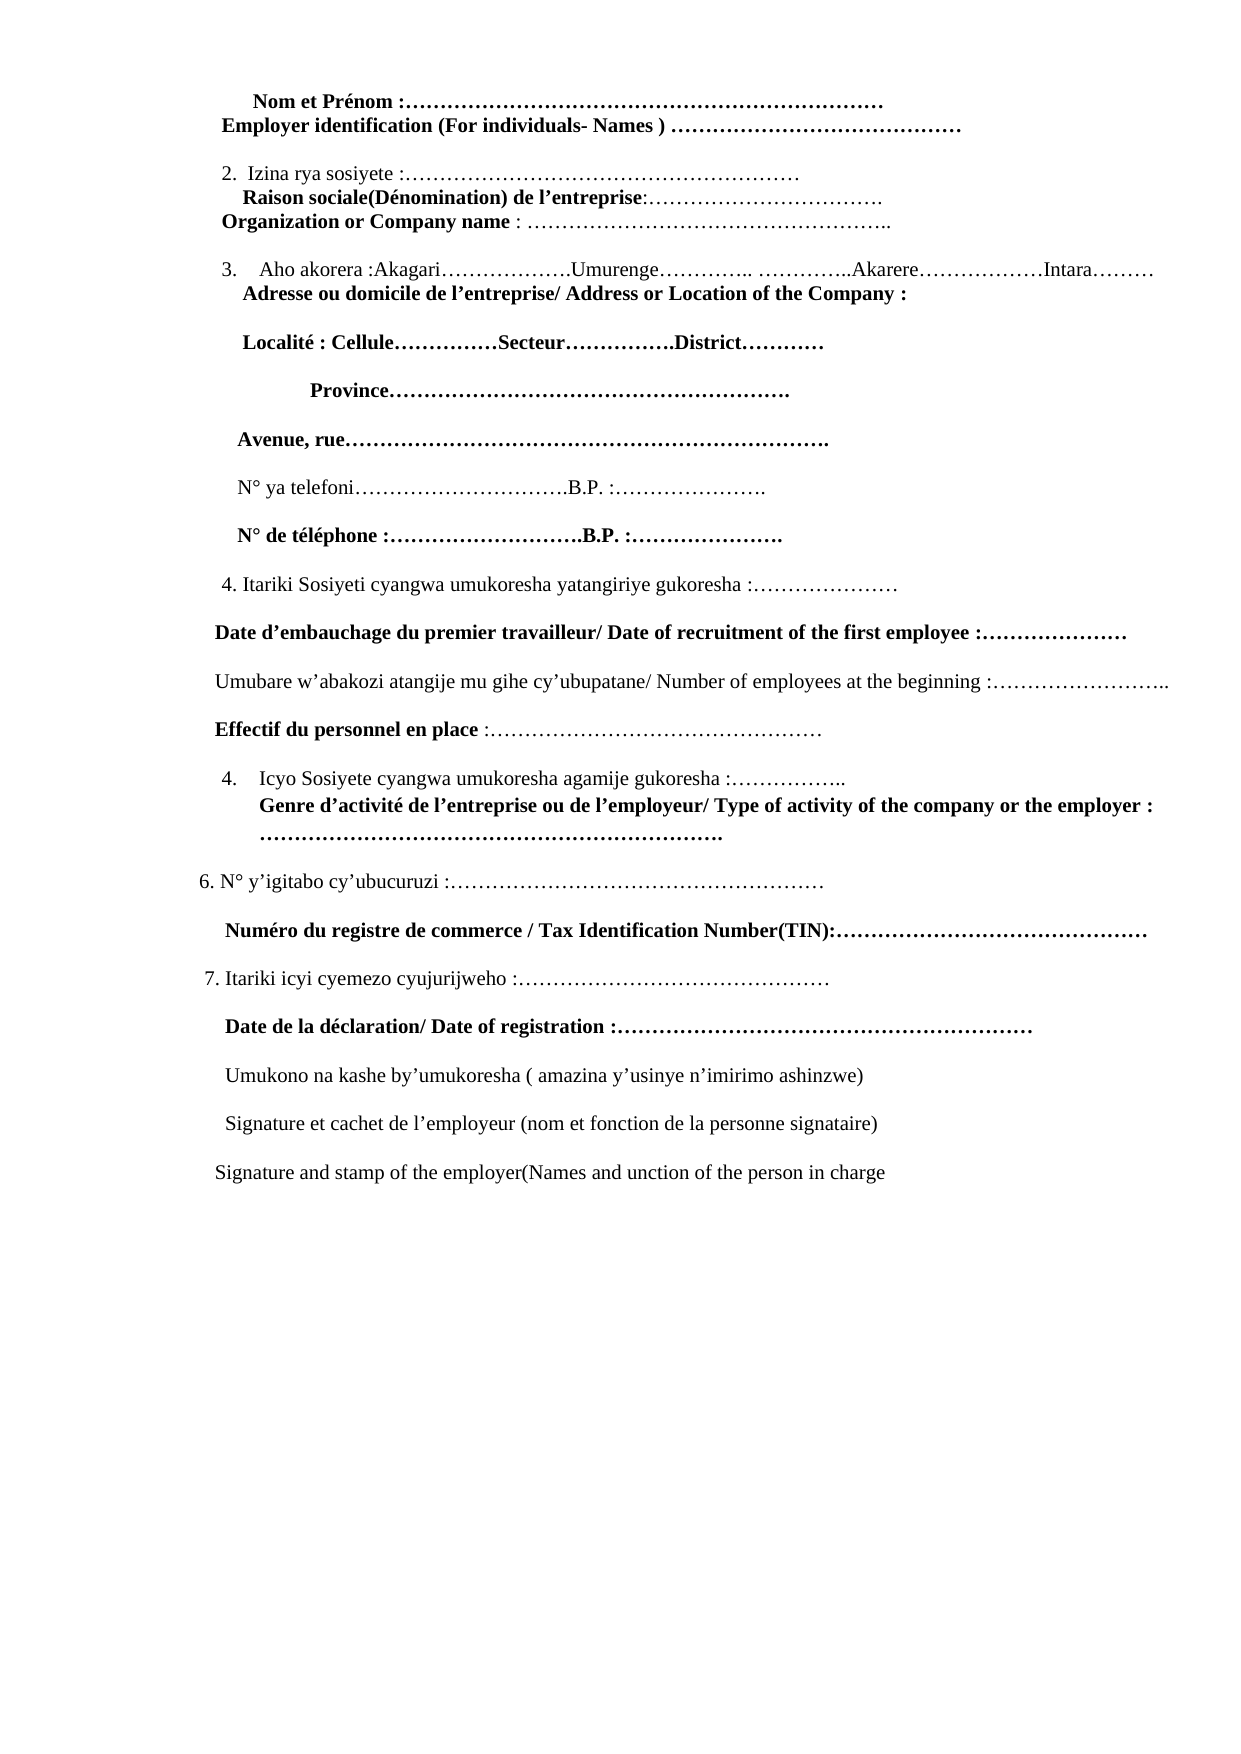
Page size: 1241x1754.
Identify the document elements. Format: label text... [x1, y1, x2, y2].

text Adresse ou domicile de l’entreprise/ Address or Location of the Company : [221, 281, 1176, 305]
list Genre d’activité de l’entreprise ou de l’employeur/ Type of activity of the company or the employer :…………………………………………………………. [259, 793, 1176, 845]
list Aho akorera :Akagari……………….Umurenge………….. …………..Akarere………………Intara……… [221, 257, 1176, 281]
text 7. Itariki icyi cyemezo cyujurijweho :……………………………………… [74, 966, 1176, 990]
text Date d’embauchage du premier travailleur/ Date of recruitment of the first employee :………………… [74, 620, 1176, 644]
text N° ya telefoni………………………….B.P. :…………………. [221, 475, 1176, 499]
list Icyo Sosiyete cyangwa umukoresha agamije gukoresha :…………….. [221, 766, 1176, 789]
text Numéro du registre de commerce / Tax Identification Number(TIN):……………………………………… [74, 918, 1176, 942]
text Avenue, rue……………………………………………………………. [221, 426, 1176, 451]
text Employer identification (For individuals- Names ) …………………………………… [221, 113, 1206, 137]
text Organization or Company name : …………………………………………….. [221, 209, 1206, 233]
text N° de téléphone :……………………….B.P. :…………………. [221, 523, 1176, 547]
text 6. N° y’igitabo cy’ubucuruzi :……………………………………………… [74, 869, 1176, 893]
text Raison sociale(Dénomination) de l’entreprise:……………………………. [221, 185, 1206, 209]
text Signature et cachet de l’employeur (nom et fonction de la personne signataire) [74, 1111, 1176, 1135]
text 2. Izina rya sosiyete :………………………………………………… [221, 161, 1206, 185]
text Umukono na kashe by’umukoresha ( amazina y’usinye n’imirimo ashinzwe) [74, 1063, 1176, 1087]
text 4. Itariki Sosiyeti cyangwa umukoresha yatangiriye gukoresha :………………… [221, 572, 1176, 596]
text Nom et Prénom :…………………………………………………………… [221, 89, 1206, 113]
text Effectif du personnel en place :………………………………………… [74, 717, 1176, 741]
text Date de la déclaration/ Date of registration :…………………………………………………… [74, 1014, 1176, 1038]
text Province…………………………………………………. [221, 378, 1176, 402]
text Signature and stamp of the employer(Names and unction of the person in charge [74, 1160, 1176, 1184]
text Localité : Cellule……………Secteur…………….District………… [221, 329, 1176, 354]
text Umubare w’abakozi atangije mu gihe cy’ubupatane/ Number of employees at the beginning :…………………….. [74, 669, 1176, 693]
